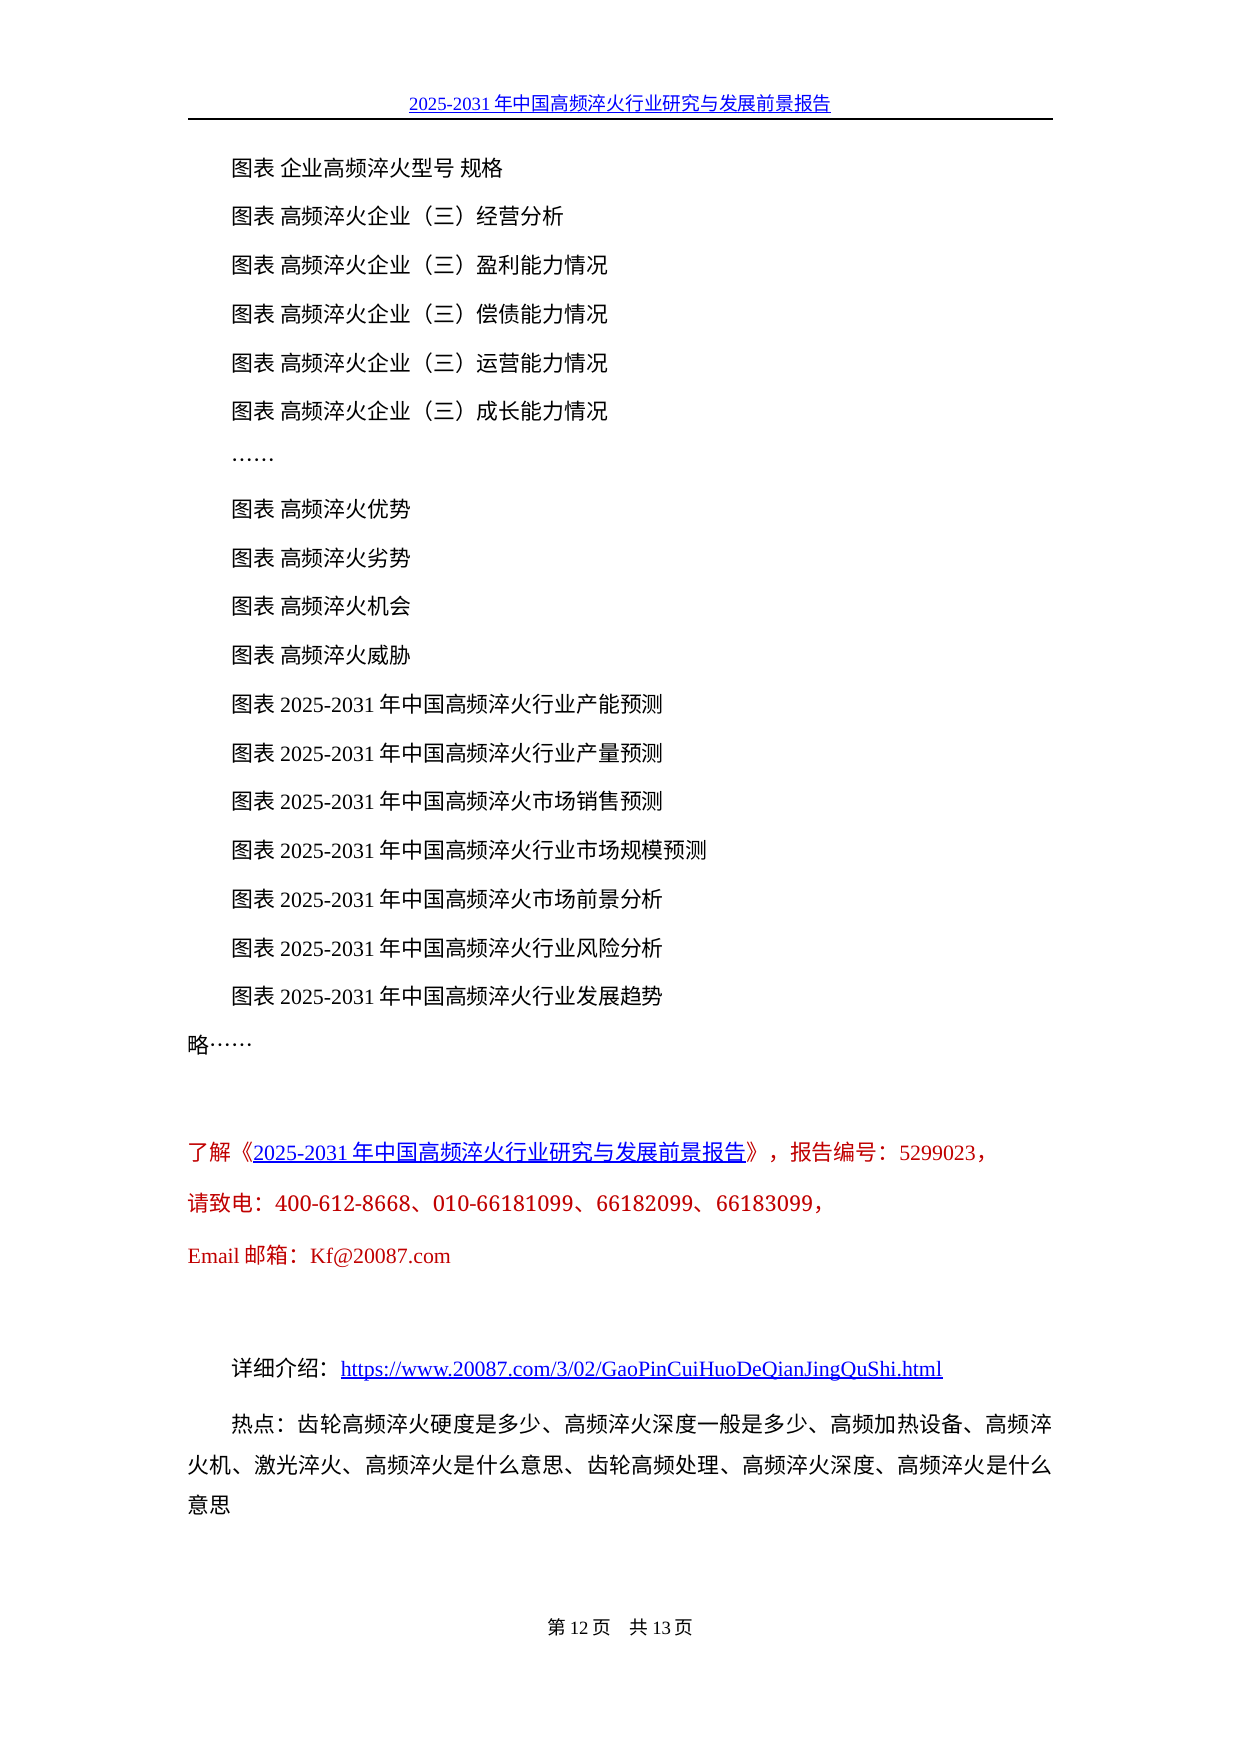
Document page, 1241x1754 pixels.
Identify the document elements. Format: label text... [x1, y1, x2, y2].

text 了解《2025-2031年中国高频淬火行业研究与发展前景报告》，报告编号：5299023， [187, 1134, 1053, 1167]
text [187, 150, 1053, 1060]
text Email邮箱：Kf@20087.com [187, 1237, 1053, 1270]
text 请致电：400-612-8668、010-66181099、66182099、66183099， [187, 1186, 1053, 1218]
text 详细介绍：https://www.20087.com/3/02/GaoPinCuiHuoDeQianJingQuShi.html [187, 1350, 1053, 1383]
text 热点：齿轮高频淬火硬度是多少、高频淬火深度一般是多少、高频加热设备、高频淬火机、激光淬火、高频淬火是什么意思、齿轮高频处理、高频淬火深度、高频淬火是什么意思 [187, 1407, 1053, 1521]
